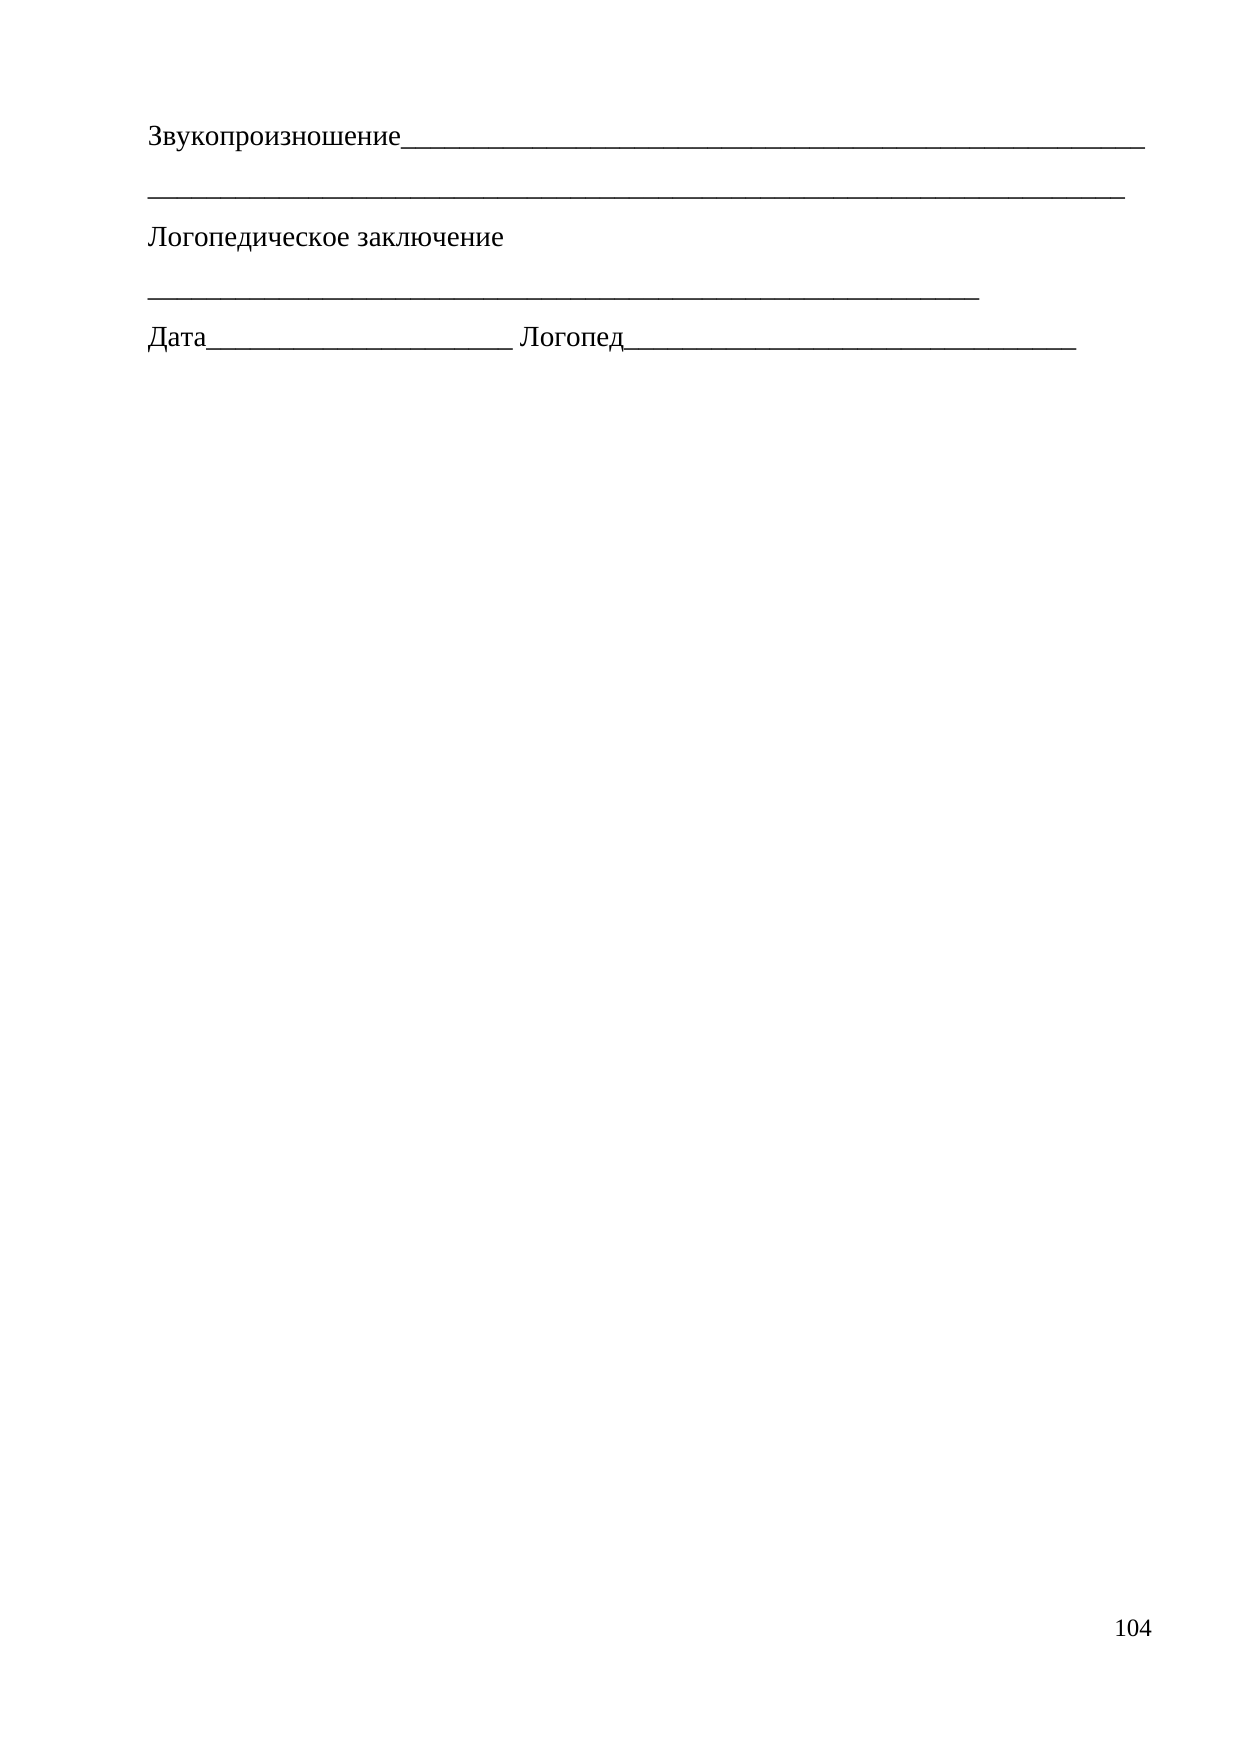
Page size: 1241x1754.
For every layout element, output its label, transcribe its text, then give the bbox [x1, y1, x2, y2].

text Логопедическое заключение _________________________________________________________ [148, 219, 1152, 303]
text Звукопроизношение______________________________________________________________________________________________________________________ [148, 118, 1152, 202]
text Дата_____________________ Логопед_______________________________ [148, 319, 1152, 353]
